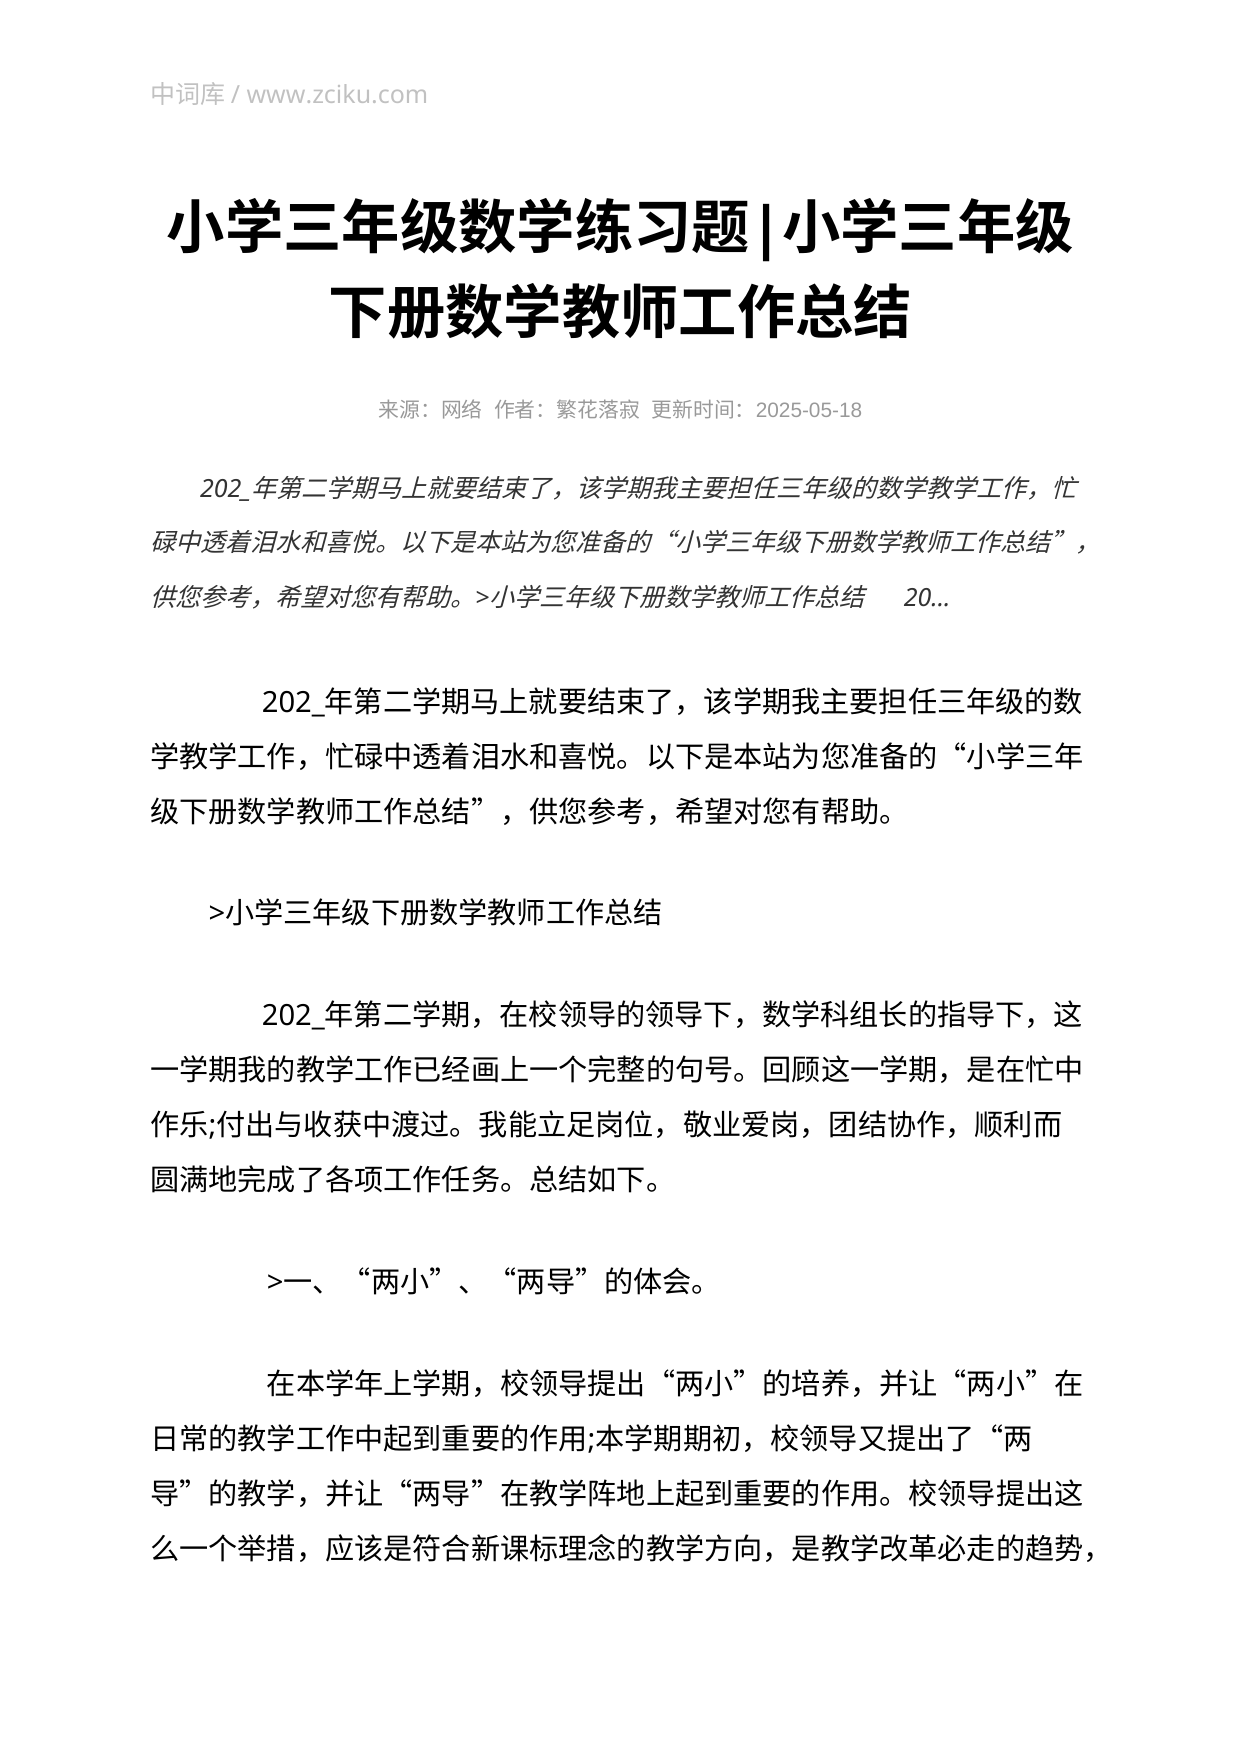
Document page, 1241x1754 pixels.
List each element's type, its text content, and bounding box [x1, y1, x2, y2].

text 202_年第二学期，在校领导的领导下，数学科组长的指导下，这一学期我的教学工作已经画上一个完整的句号。回顾这一学期，是在忙中作乐;付出与收获中渡过。我能立足岗位，敬业爱岗，团结协作，顺利而圆满地完成了各项工作任务。总结如下。 [150, 992, 1090, 1199]
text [150, 1361, 1090, 1568]
text >一、“两小”、“两导”的体会。 [150, 1258, 1090, 1301]
text 202_年第二学期马上就要结束了，该学期我主要担任三年级的数学教学工作，忙碌中透着泪水和喜悦。以下是本站为您准备的“小学三年级下册数学教师工作总结”，供您参考，希望对您有帮助。>小学三年级下册数学教师工作总结 20... [150, 468, 1090, 613]
text 来源：网络 作者：繁花落寂 更新时间：2025-05-18 [150, 397, 1090, 421]
subtitle 小学三年级数学练习题|小学三年级下册数学教师工作总结 [150, 181, 1090, 351]
text 202_年第二学期马上就要结束了，该学期我主要担任三年级的数学教学工作，忙碌中透着泪水和喜悦。以下是本站为您准备的“小学三年级下册数学教师工作总结”，供您参考，希望对您有帮助。 [150, 678, 1090, 830]
text >小学三年级下册数学教师工作总结 [150, 890, 1090, 932]
